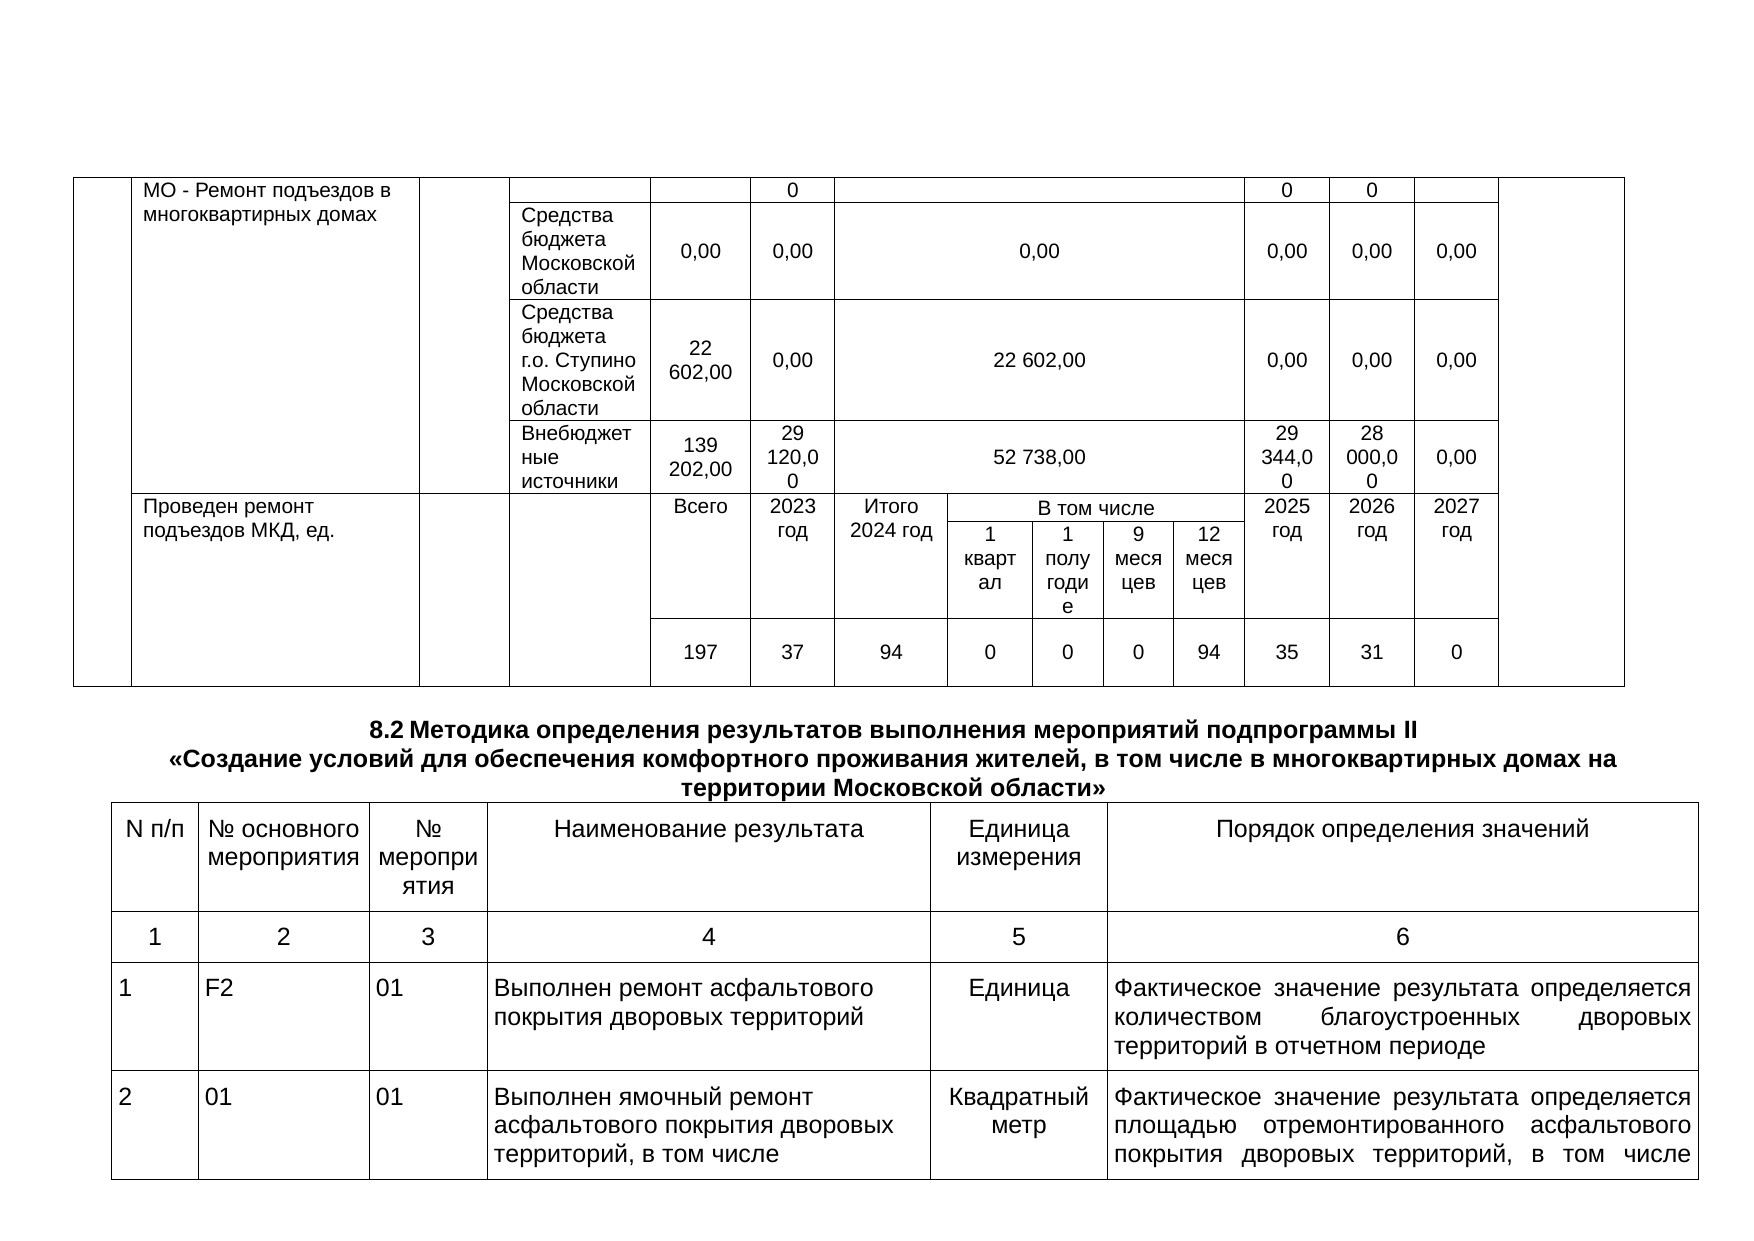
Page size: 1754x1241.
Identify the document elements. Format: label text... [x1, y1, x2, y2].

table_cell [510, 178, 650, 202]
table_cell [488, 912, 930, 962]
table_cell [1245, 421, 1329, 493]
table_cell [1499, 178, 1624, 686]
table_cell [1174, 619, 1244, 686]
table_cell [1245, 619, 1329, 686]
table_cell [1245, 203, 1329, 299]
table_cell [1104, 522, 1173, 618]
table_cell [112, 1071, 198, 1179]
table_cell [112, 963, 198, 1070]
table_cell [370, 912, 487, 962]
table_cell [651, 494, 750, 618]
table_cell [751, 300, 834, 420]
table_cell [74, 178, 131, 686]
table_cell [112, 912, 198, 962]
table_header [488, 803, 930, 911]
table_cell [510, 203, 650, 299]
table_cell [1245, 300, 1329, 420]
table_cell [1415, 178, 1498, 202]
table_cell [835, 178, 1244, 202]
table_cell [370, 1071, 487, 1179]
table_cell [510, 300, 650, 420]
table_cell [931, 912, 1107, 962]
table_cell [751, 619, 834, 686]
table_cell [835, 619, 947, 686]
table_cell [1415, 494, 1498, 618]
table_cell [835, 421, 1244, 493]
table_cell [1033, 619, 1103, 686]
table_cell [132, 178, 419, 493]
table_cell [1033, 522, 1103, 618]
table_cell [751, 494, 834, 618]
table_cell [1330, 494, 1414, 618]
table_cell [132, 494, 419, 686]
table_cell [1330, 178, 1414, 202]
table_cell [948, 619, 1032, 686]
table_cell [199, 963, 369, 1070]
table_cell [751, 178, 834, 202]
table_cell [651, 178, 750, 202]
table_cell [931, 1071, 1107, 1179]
text 8.2 Методика определения результатов выполнения мероприятий подпрограммы II [118, 715, 1668, 744]
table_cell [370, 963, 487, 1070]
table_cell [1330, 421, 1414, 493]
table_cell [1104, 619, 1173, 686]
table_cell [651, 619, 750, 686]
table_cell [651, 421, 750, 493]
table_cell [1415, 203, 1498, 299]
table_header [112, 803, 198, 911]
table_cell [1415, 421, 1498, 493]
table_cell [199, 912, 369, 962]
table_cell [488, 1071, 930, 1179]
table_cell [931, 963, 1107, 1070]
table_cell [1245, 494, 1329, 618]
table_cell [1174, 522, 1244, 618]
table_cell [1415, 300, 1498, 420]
text «Создание условий для обеспечения комфортного проживания жителей, в том числе в многоквартирных домах на территории Московской области» [118, 744, 1668, 802]
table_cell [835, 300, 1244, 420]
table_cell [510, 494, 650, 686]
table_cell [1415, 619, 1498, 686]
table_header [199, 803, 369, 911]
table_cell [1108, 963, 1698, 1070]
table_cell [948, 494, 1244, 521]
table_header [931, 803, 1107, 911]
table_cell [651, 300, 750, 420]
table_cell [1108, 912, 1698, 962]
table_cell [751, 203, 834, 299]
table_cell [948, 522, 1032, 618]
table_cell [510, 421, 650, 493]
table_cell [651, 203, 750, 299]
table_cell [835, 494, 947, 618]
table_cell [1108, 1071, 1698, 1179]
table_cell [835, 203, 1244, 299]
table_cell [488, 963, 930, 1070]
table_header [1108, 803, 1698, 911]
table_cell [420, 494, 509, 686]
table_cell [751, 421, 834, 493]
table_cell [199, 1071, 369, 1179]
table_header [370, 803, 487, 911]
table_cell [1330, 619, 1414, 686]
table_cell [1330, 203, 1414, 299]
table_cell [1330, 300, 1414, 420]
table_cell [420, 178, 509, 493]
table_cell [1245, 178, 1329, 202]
